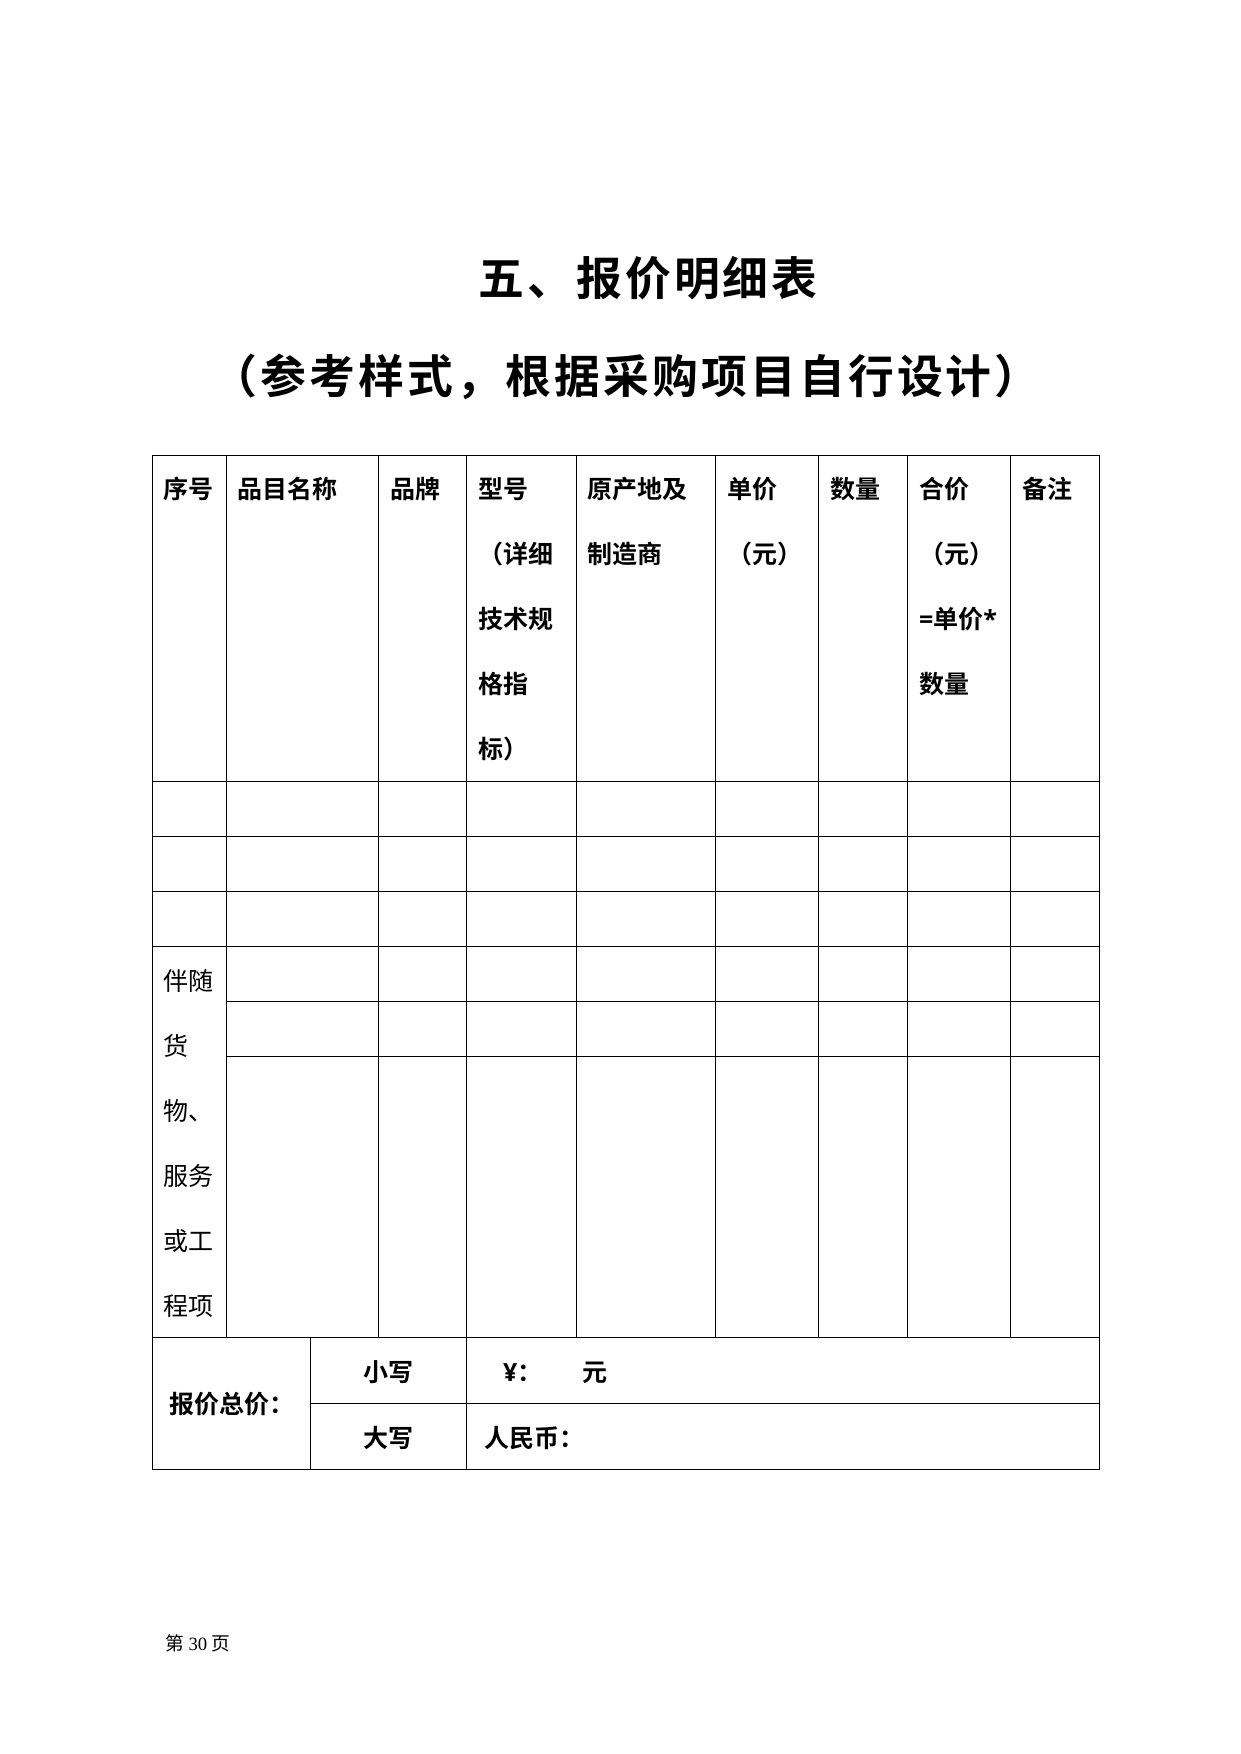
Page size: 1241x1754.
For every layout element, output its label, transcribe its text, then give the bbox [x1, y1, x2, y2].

table_cell [577, 1002, 715, 1056]
table_cell [1011, 837, 1099, 891]
table_cell [908, 947, 1010, 1001]
table_cell [379, 892, 466, 946]
table_cell [1011, 782, 1099, 836]
table_cell [153, 782, 226, 836]
table_cell [379, 837, 466, 891]
table_cell [577, 892, 715, 946]
table_cell [819, 1002, 907, 1056]
table_cell [716, 782, 818, 836]
table_cell [577, 947, 715, 1001]
table_cell [716, 947, 818, 1001]
table_cell [716, 837, 818, 891]
table_cell ¥： 元 [467, 1338, 1099, 1403]
table_cell [577, 1057, 715, 1337]
table_cell [227, 892, 378, 946]
table_cell 人民币： [467, 1404, 1099, 1469]
table_header 品牌 [379, 456, 466, 781]
table_header 合价（元）=单价*数量 [908, 456, 1010, 781]
table_cell [153, 837, 226, 891]
table_cell [716, 1057, 818, 1337]
table_cell [908, 1002, 1010, 1056]
table_cell [379, 782, 466, 836]
table_cell [819, 892, 907, 946]
table_cell [1011, 1057, 1099, 1337]
table_cell [227, 1002, 378, 1056]
table_header 单价（元） [716, 456, 818, 781]
table_cell [1011, 947, 1099, 1001]
table_cell [908, 782, 1010, 836]
table_cell [819, 782, 907, 836]
table_cell [379, 1002, 466, 1056]
table_cell [1011, 1002, 1099, 1056]
table_cell [467, 782, 576, 836]
table_cell [467, 947, 576, 1001]
list 报价明细表 [209, 227, 1087, 324]
table_cell 小写 [311, 1338, 466, 1403]
table_cell [577, 782, 715, 836]
table_header 备注 [1011, 456, 1099, 781]
table_cell [819, 947, 907, 1001]
table_cell 伴随货物、服务或工程项 [153, 947, 226, 1337]
table_header 品目名称 [227, 456, 378, 781]
table_cell [467, 837, 576, 891]
text （参考样式，根据采购项目自行设计） [165, 324, 1087, 422]
table_cell [227, 1057, 378, 1337]
table_cell [227, 782, 378, 836]
table_cell [467, 892, 576, 946]
table_cell [467, 1002, 576, 1056]
table_header 型号（详细技术规格指标） [467, 456, 576, 781]
table_cell 大写 [311, 1404, 466, 1469]
table_cell [227, 947, 378, 1001]
table_cell [716, 1002, 818, 1056]
table_cell [716, 892, 818, 946]
table_cell [577, 837, 715, 891]
table_cell [1011, 892, 1099, 946]
table_header 原产地及制造商 [577, 456, 715, 781]
table_cell [379, 947, 466, 1001]
table_header 数量 [819, 456, 907, 781]
table_cell [153, 892, 226, 946]
table_cell [819, 837, 907, 891]
table_cell [379, 1057, 466, 1337]
table_cell [908, 837, 1010, 891]
table_cell [908, 892, 1010, 946]
table_header 序号 [153, 456, 226, 781]
table_cell [467, 1057, 576, 1337]
table_cell 报价总价： [153, 1338, 310, 1469]
table_cell [819, 1057, 907, 1337]
table_cell [908, 1057, 1010, 1337]
table_cell [227, 837, 378, 891]
